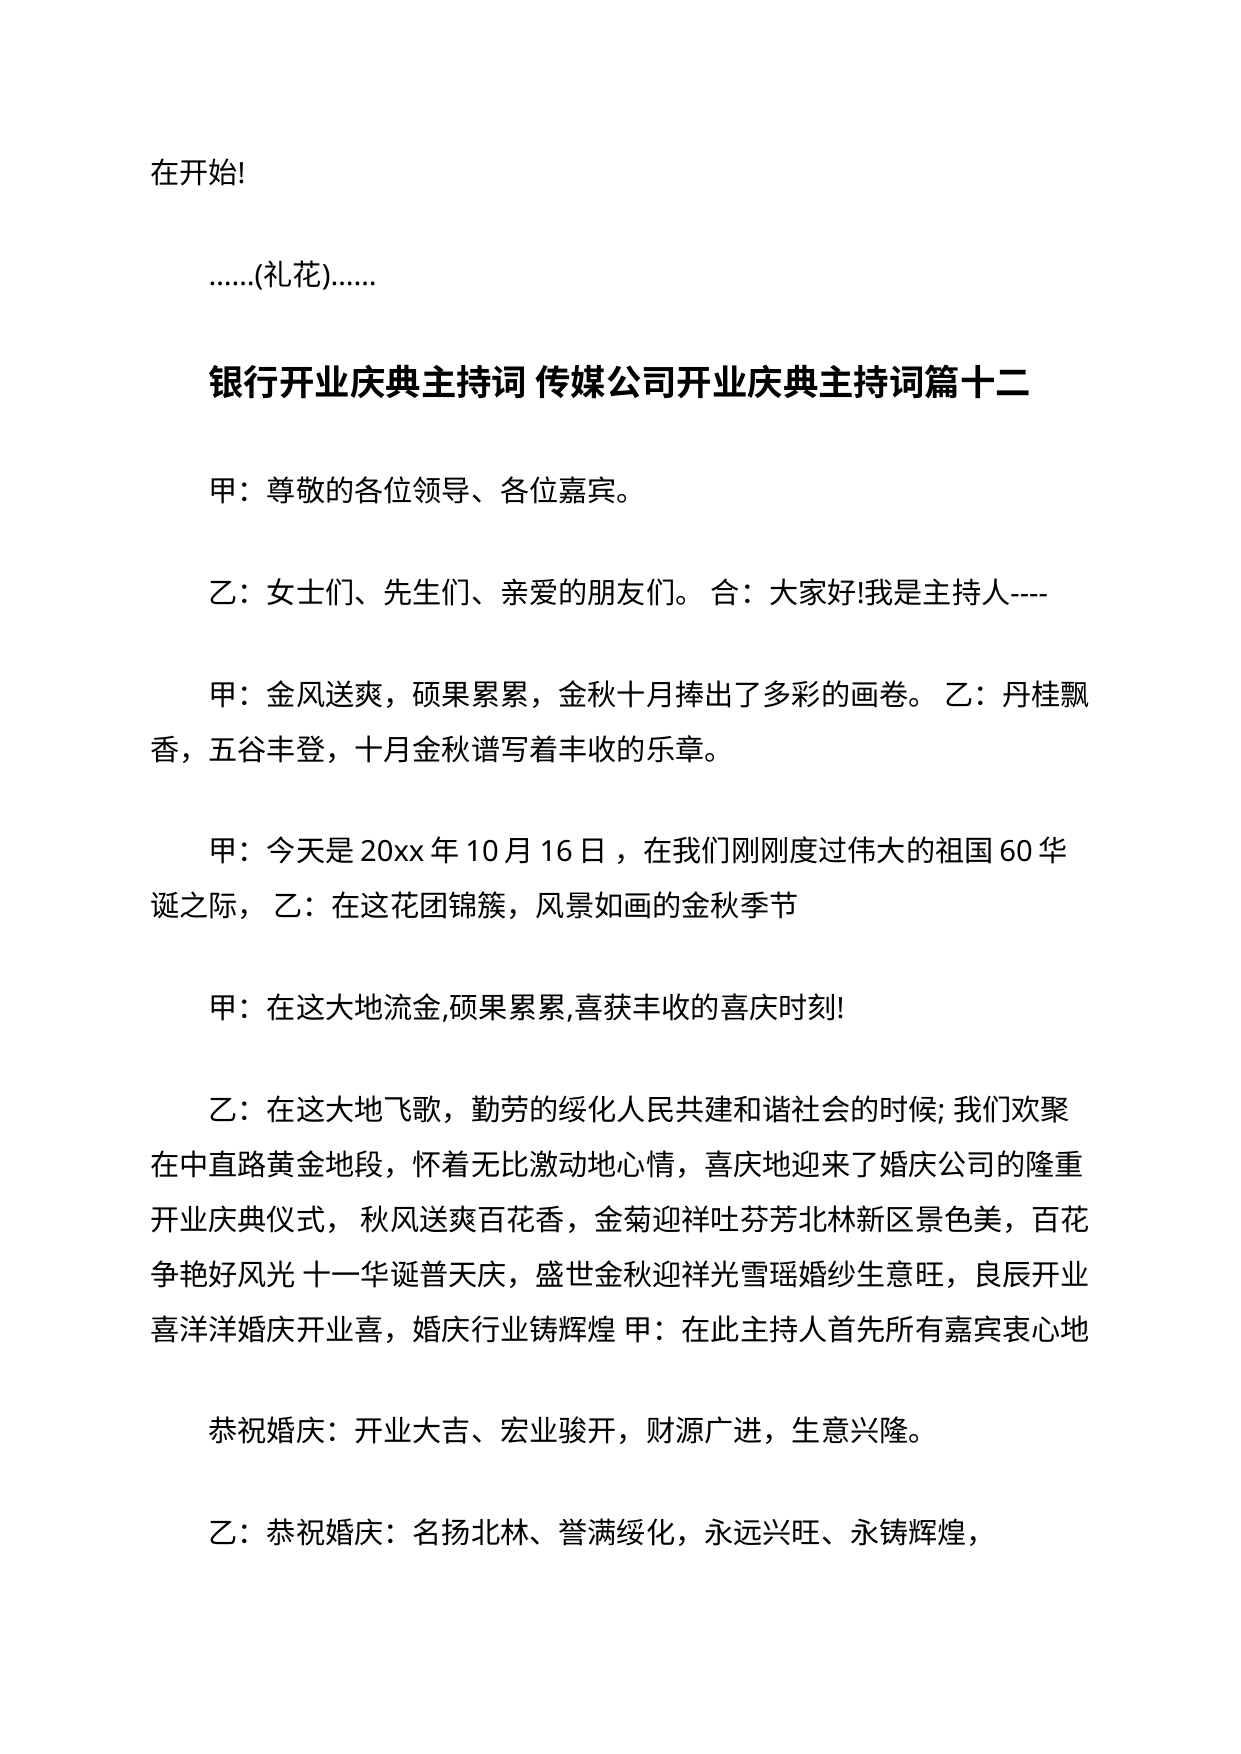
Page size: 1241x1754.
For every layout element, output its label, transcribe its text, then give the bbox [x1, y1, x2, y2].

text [150, 150, 1090, 192]
text 银行开业庆典主持词 传媒公司开业庆典主持词篇十二 [150, 354, 1090, 405]
text 乙：女士们、先生们、亲爱的朋友们。 合：大家好!我是主持人---- [150, 569, 1090, 612]
text 甲：尊敬的各位领导、各位嘉宾。 [150, 467, 1090, 510]
text 乙：恭祝婚庆：名扬北林、誉满绥化，永远兴旺、永铸辉煌， [150, 1510, 1090, 1552]
text 恭祝婚庆：开业大吉、宏业骏开，财源广进，生意兴隆。 [150, 1408, 1090, 1450]
text 甲：金风送爽，硕果累累，金秋十月捧出了多彩的画卷。 乙：丹桂飘香，五谷丰登，十月金秋谱写着丰收的乐章。 [150, 671, 1090, 768]
text 乙：在这大地飞歌，勤劳的绥化人民共建和谐社会的时候; 我们欢聚在中直路黄金地段，怀着无比激动地心情，喜庆地迎来了婚庆公司的隆重开业庆典仪式， 秋风送爽百花香，金菊迎祥吐芬芳北林新区景色美，百花争艳好风光 十一华诞普天庆，盛世金秋迎祥光雪瑶婚纱生意旺，良辰开业喜洋洋婚庆开业喜，婚庆行业铸辉煌 甲：在此主持人首先所有嘉宾衷心地 [150, 1087, 1090, 1348]
text 甲：今天是20xx年10月16日 ，在我们刚刚度过伟大的祖国60华诞之际， 乙：在这花团锦簇，风景如画的金秋季节 [150, 828, 1090, 925]
text 甲：在这大地流金,硕果累累,喜获丰收的喜庆时刻! [150, 984, 1090, 1027]
text ……(礼花)…… [150, 252, 1090, 294]
